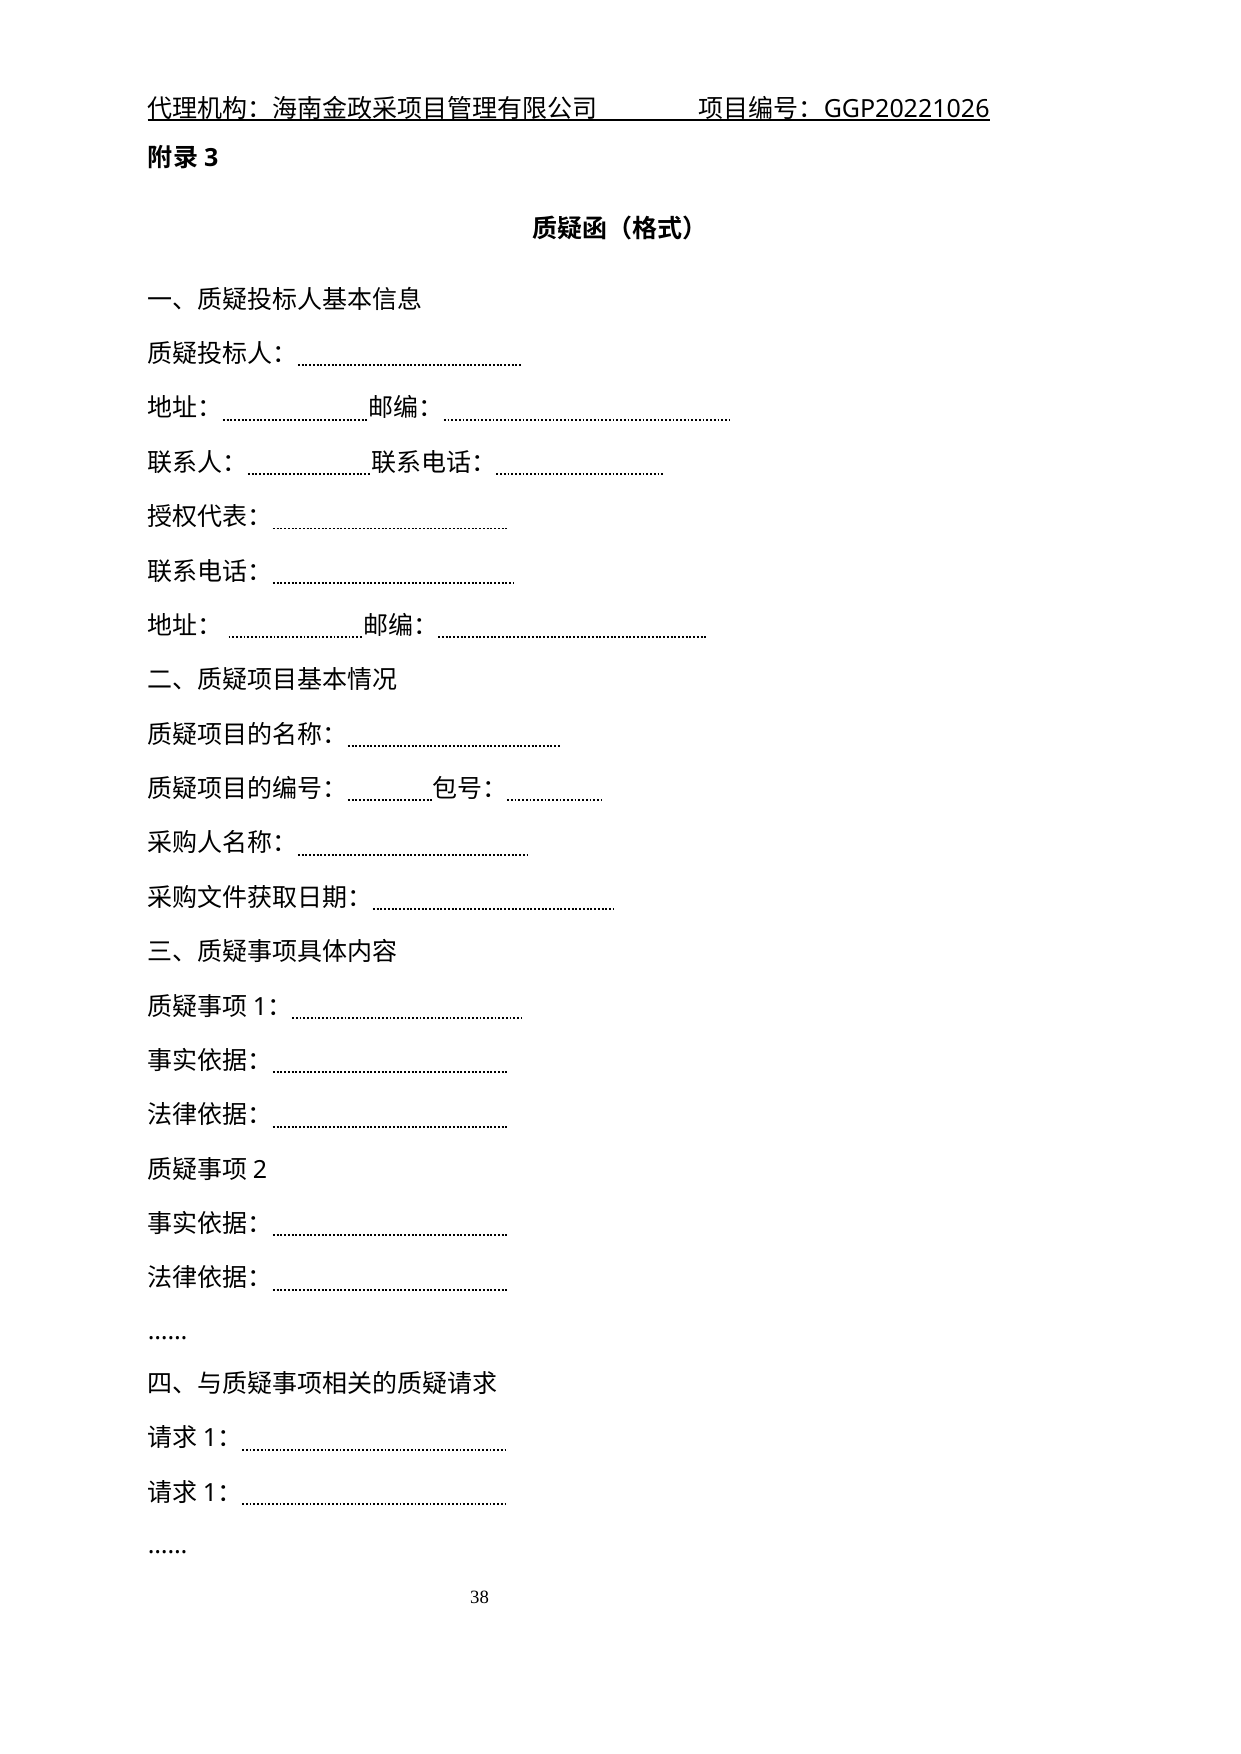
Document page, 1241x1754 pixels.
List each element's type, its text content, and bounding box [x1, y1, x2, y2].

text 地址： 邮编： [148, 388, 1093, 424]
text 四、与质疑事项相关的质疑请求 [148, 1363, 1093, 1399]
text 地址： 邮编： [148, 605, 1093, 642]
text 联系电话： [148, 551, 1093, 587]
text 请求1： [148, 1472, 1093, 1508]
text 授权代表： [148, 497, 1093, 533]
text …… [148, 1312, 1093, 1346]
text 质疑项目的编号： 包号： [148, 768, 1093, 805]
text 联系人： 联系电话： [148, 442, 1093, 478]
subtitle 质疑函（格式） [148, 192, 1093, 261]
text 质疑项目的名称： [148, 714, 1093, 750]
text 一、质疑投标人基本信息 [148, 279, 1093, 315]
text 法律依据： [148, 1095, 1093, 1131]
text 事实依据： [148, 1203, 1093, 1240]
text 请求1： [148, 1418, 1093, 1454]
text 质疑投标人： [148, 333, 1093, 370]
text 附录3 [148, 138, 1093, 174]
text …… [148, 1526, 1093, 1561]
text 法律依据： [148, 1258, 1093, 1294]
text 二、质疑项目基本情况 [148, 660, 1093, 696]
text 质疑事项1： [148, 986, 1093, 1022]
text 质疑事项2 [148, 1149, 1093, 1185]
text 采购文件获取日期： [148, 877, 1093, 913]
text 三、质疑事项具体内容 [148, 932, 1093, 968]
text 事实依据： [148, 1040, 1093, 1077]
text 采购人名称： [148, 823, 1093, 859]
